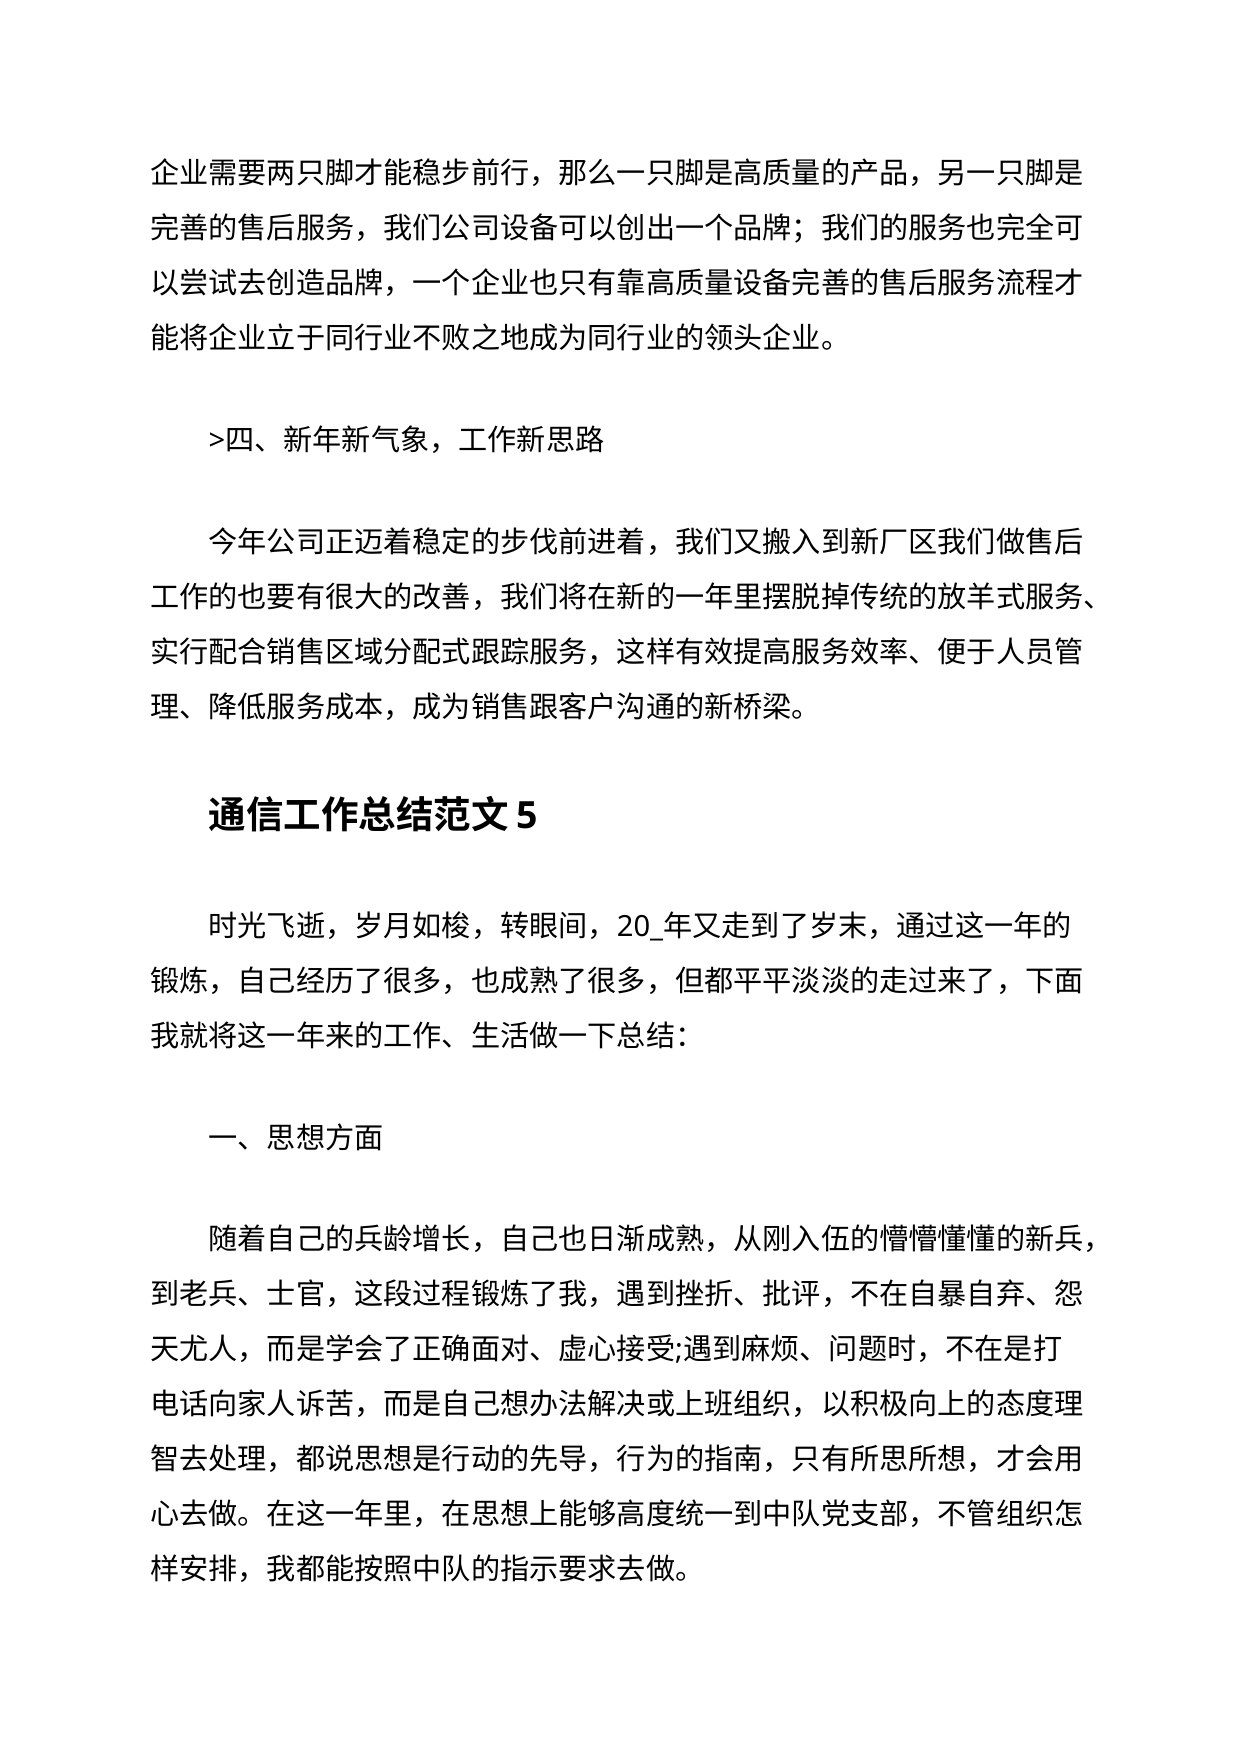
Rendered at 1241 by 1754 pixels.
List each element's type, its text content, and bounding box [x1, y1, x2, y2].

text >四、新年新气象，工作新思路 [150, 416, 1090, 459]
text 时光飞逝，岁月如梭，转眼间，20_年又走到了岁末，通过这一年的锻炼，自己经历了很多，也成熟了很多，但都平平淡淡的走过来了，下面我就将这一年来的工作、生活做一下总结： [150, 902, 1090, 1055]
text 通信工作总结范文5 [150, 785, 1090, 839]
text 随着自己的兵龄增长，自己也日渐成熟，从刚入伍的懵懵懂懂的新兵，到老兵、士官，这段过程锻炼了我，遇到挫折、批评，不在自暴自弃、怨天尤人，而是学会了正确面对、虚心接受;遇到麻烦、问题时，不在是打电话向家人诉苦，而是自己想办法解决或上班组织，以积极向上的态度理智去处理，都说思想是行动的先导，行为的指南，只有所思所想，才会用心去做。在这一年里，在思想上能够高度统一到中队党支部，不管组织怎样安排，我都能按照中队的指示要求去做。 [150, 1216, 1090, 1588]
text 今年公司正迈着稳定的步伐前进着，我们又搬入到新厂区我们做售后工作的也要有很大的改善，我们将在新的一年里摆脱掉传统的放羊式服务、实行配合销售区域分配式跟踪服务，这样有效提高服务效率、便于人员管理、降低服务成本，成为销售跟客户沟通的新桥梁。 [150, 518, 1090, 725]
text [150, 150, 1090, 357]
text 一、思想方面 [150, 1114, 1090, 1156]
